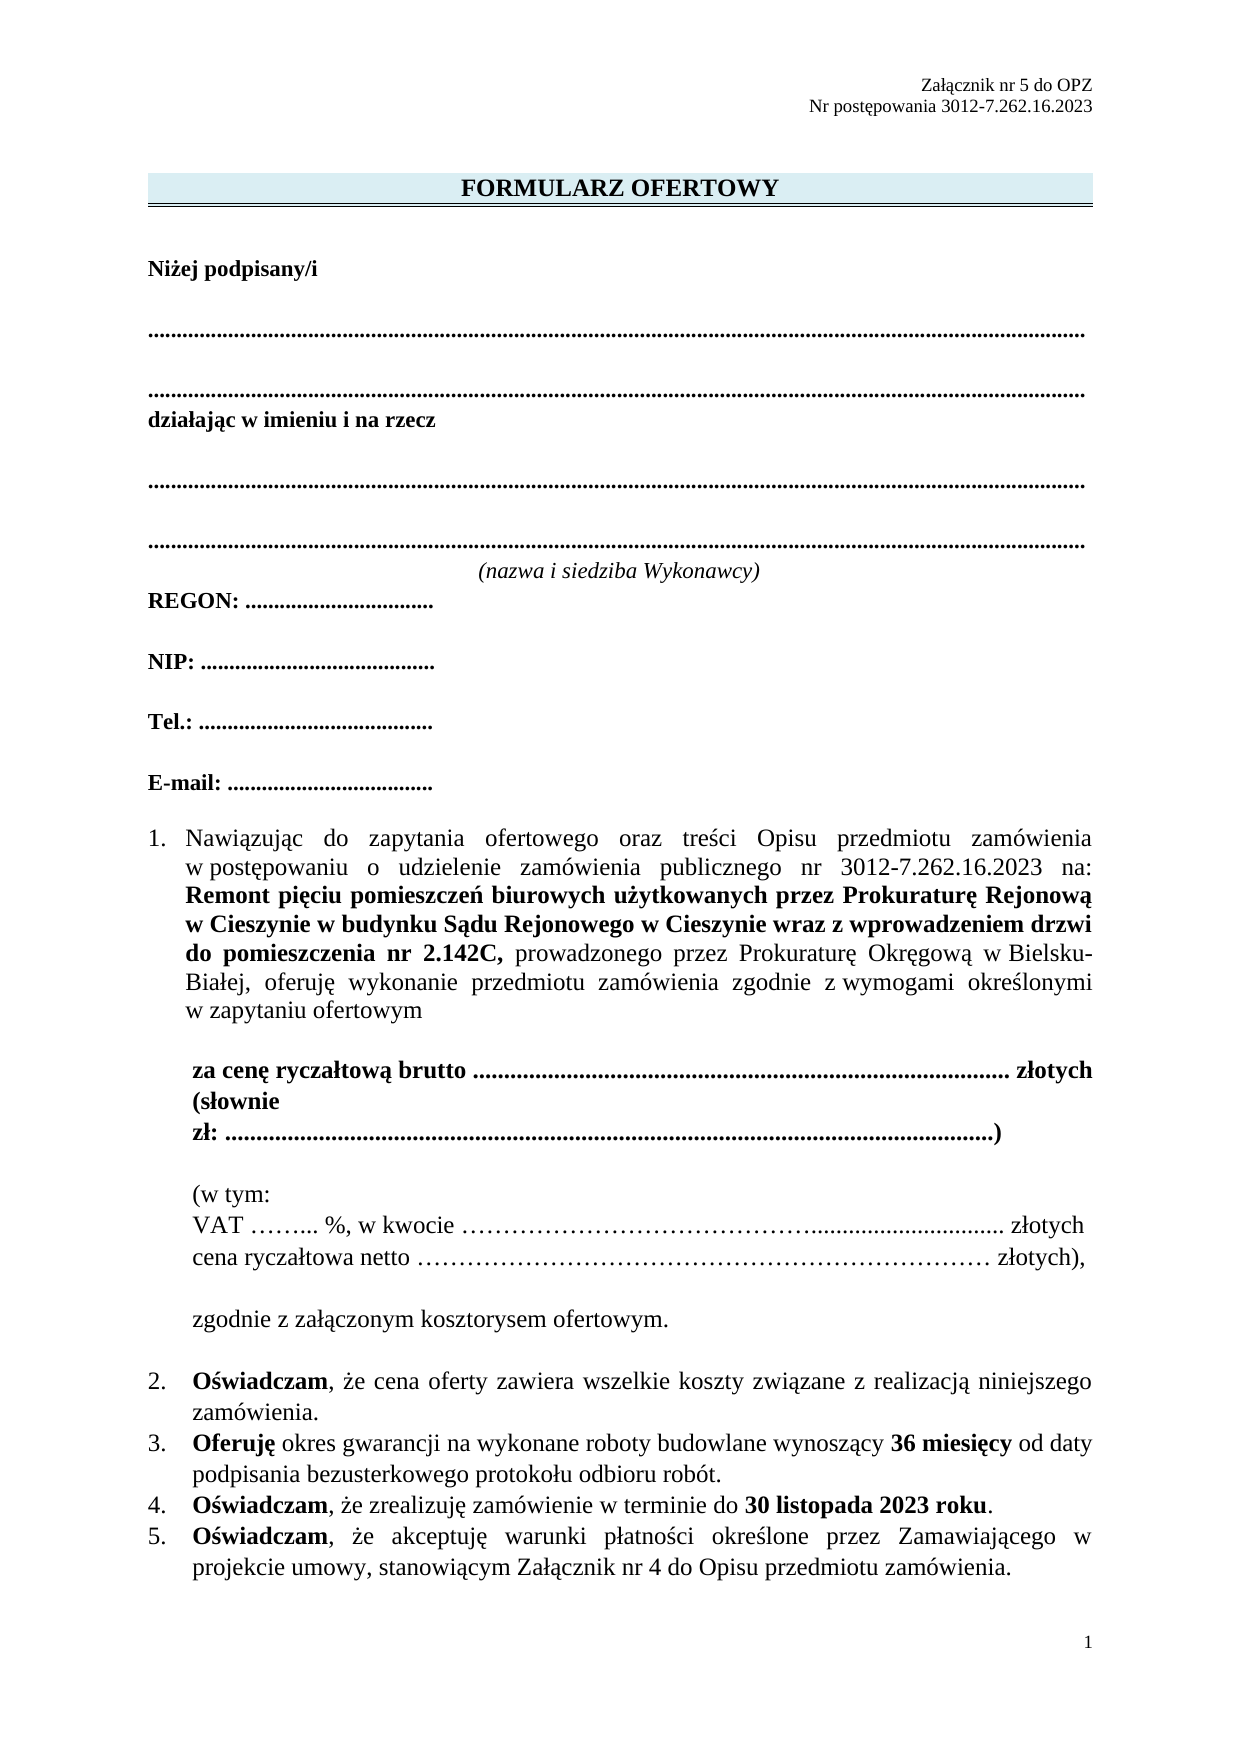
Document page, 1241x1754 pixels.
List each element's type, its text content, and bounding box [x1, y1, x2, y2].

list (w tym: [192, 1179, 1093, 1208]
list (słownie zł: ...........................................................................................................................) [192, 1086, 1093, 1146]
text Niżej podpisany/i [148, 255, 1093, 282]
text działając w imieniu i na rzecz [148, 406, 1093, 433]
text FORMULARZ OFERTOWY [148, 173, 1093, 203]
text (nazwa i siedziba Wykonawcy) [148, 557, 1093, 584]
text Tel.: ......................................... [148, 708, 1093, 735]
list zgodnie z załączonym kosztorysem ofertowym. [192, 1304, 1093, 1332]
text .................................................................................................................................................................... [148, 316, 1093, 342]
list cena ryczałtowa netto …………………………………………………………… złotych), [192, 1242, 1093, 1270]
text E-mail: .................................... [148, 769, 1093, 795]
list Oferuję okres gwarancji na wykonane roboty budowlane wynoszący 36 miesięcy od daty podpisania bezusterkowego protokołu odbioru robót. [148, 1428, 1093, 1488]
list Oświadczam, że cena oferty zawiera wszelkie koszty związane z realizacją niniejszego zamówienia. [148, 1366, 1093, 1426]
text NIP: ......................................... [148, 648, 1093, 674]
text .................................................................................................................................................................... [148, 376, 1093, 402]
list za cenę ryczałtową brutto ...................................................................................... złotych [192, 1055, 1093, 1084]
list VAT ……... %, w kwocie ……………………………………............................... złotych [192, 1211, 1093, 1239]
text .................................................................................................................................................................... [148, 467, 1093, 493]
text REGON: ................................. [148, 588, 1093, 614]
list Nawiązując do zapytania ofertowego oraz treści Opisu przedmiotu zamówienia w postępowaniu o udzielenie zamówienia publicznego nr 3012-7.262.16.2023 na: Remont pięciu pomieszczeń biurowych użytkowanych przez Prokuraturę Rejonową w Cieszynie w budynku Sądu Rejonowego w Cieszynie wraz z wprowadzeniem drzwi do pomieszczenia nr 2.142C, prowadzonego przez Prokuraturę Okręgową w Bielsku-Białej, oferuję wykonanie przedmiotu zamówienia zgodnie z wymogami określonymi w zapytaniu ofertowym [148, 823, 1093, 1024]
text .................................................................................................................................................................... [148, 527, 1093, 553]
list Oświadczam, że akceptuję warunki płatności określone przez Zamawiającego w projekcie umowy, stanowiącym Załącznik nr 4 do Opisu przedmiotu zamówienia. [148, 1521, 1093, 1581]
list Oświadczam, że zrealizuję zamówienie w terminie do 30 listopada 2023 roku. [148, 1490, 1093, 1519]
